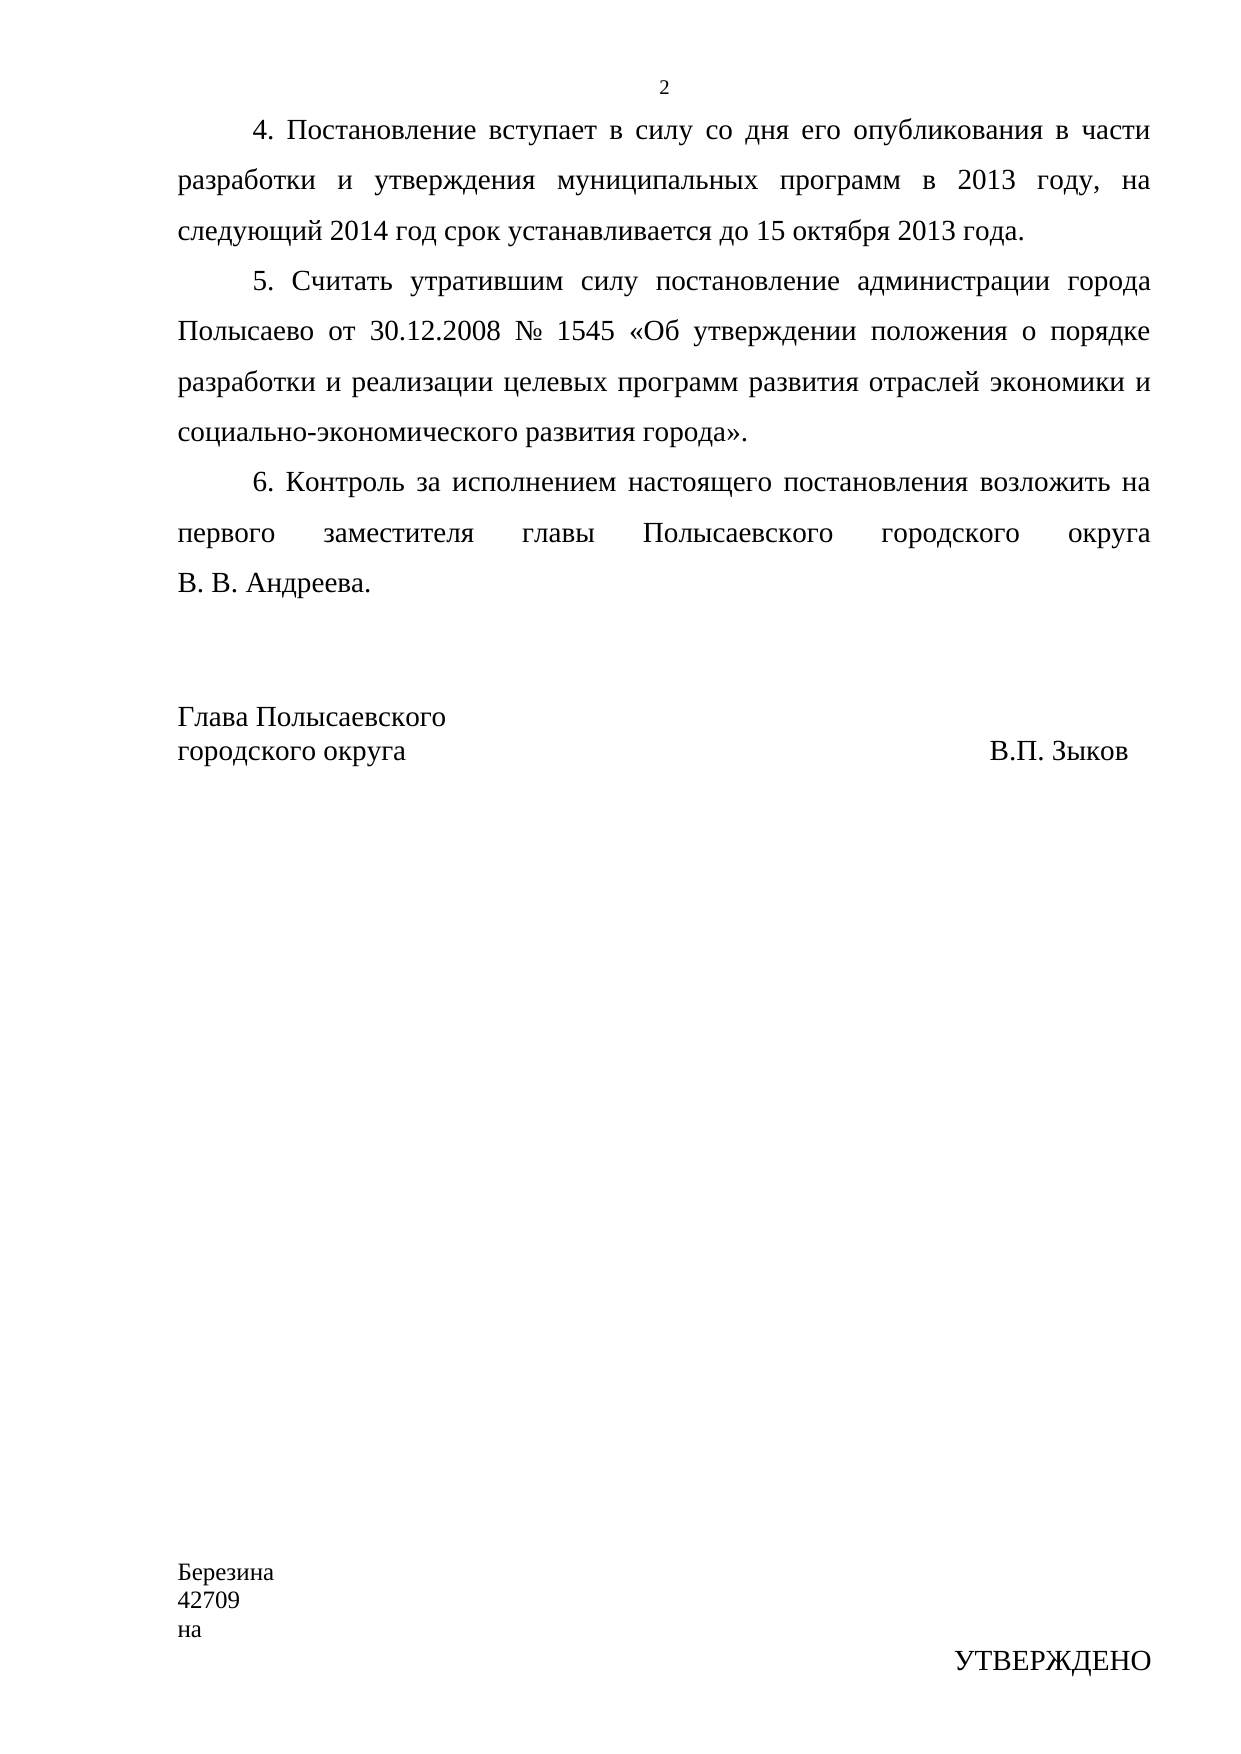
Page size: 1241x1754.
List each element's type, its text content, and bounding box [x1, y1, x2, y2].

text Березина [177, 1557, 1152, 1586]
text 42709 [177, 1586, 1152, 1614]
text 5. Считать утратившим силу постановление администрации города Полысаево от 30.12.2008 № 1545 «Об утверждении положения о порядке разработки и реализации целевых программ развития отраслей экономики и социально-экономического развития города». [177, 263, 1152, 448]
text 4. Постановление вступает в силу со дня его опубликования в части разработки и утверждения муниципальных программ в 2013 году, на следующий 2014 год срок устанавливается до 15 октября 2013 года. [177, 112, 1152, 246]
text УТВЕРЖДЕНО [177, 1643, 1152, 1677]
text городского округа В.П. Зыков [177, 733, 1152, 766]
text на [177, 1614, 1152, 1643]
text 6. Контроль за исполнением настоящего постановления возложить на первого заместителя главы Полысаевского городского округа В. В. Андреева. [177, 464, 1152, 598]
text Глава Полысаевского [177, 699, 1152, 733]
